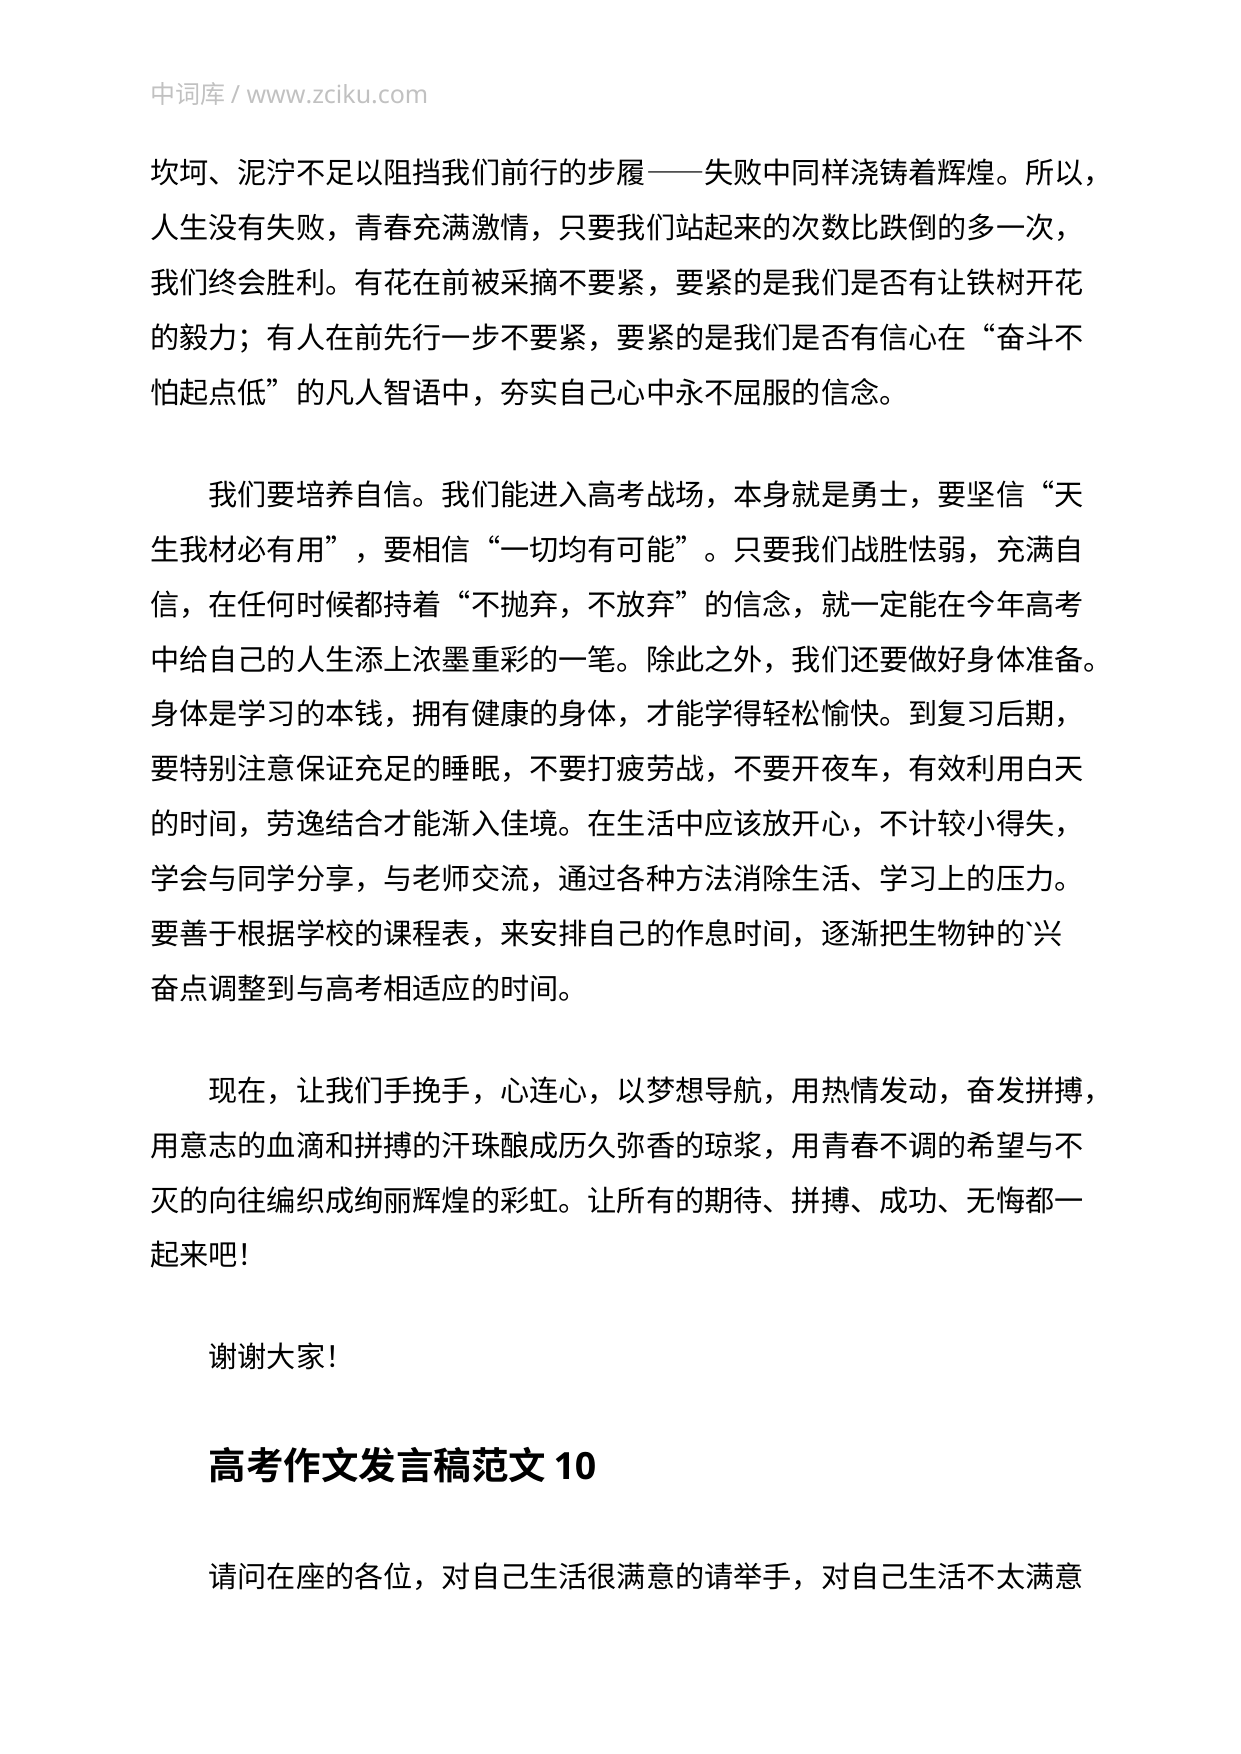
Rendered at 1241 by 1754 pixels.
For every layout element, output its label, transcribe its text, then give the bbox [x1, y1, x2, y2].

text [150, 1553, 1090, 1595]
text 高考作文发言稿范文10 [150, 1436, 1090, 1490]
text 现在，让我们手挽手，心连心，以梦想导航，用热情发动，奋发拼搏，用意志的血滴和拼搏的汗珠酿成历久弥香的琼浆，用青春不调的希望与不灭的向往编织成绚丽辉煌的彩虹。让所有的期待、拼搏、成功、无悔都一起来吧！ [150, 1067, 1090, 1274]
text 谢谢大家！ [150, 1334, 1090, 1376]
text 我们要培养自信。我们能进入高考战场，本身就是勇士，要坚信“天生我材必有用”，要相信“一切均有可能”。只要我们战胜怯弱，充满自信，在任何时候都持着“不抛弃，不放弃”的信念，就一定能在今年高考中给自己的人生添上浓墨重彩的一笔。除此之外，我们还要做好身体准备。身体是学习的本钱，拥有健康的身体，才能学得轻松愉快。到复习后期，要特别注意保证充足的睡眠，不要打疲劳战，不要开夜车，有效利用白天的时间，劳逸结合才能渐入佳境。在生活中应该放开心，不计较小得失，学会与同学分享，与老师交流，通过各种方法消除生活、学习上的压力。要善于根据学校的课程表，来安排自己的作息时间，逐渐把生物钟的`兴奋点调整到与高考相适应的时间。 [150, 471, 1090, 1008]
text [150, 150, 1090, 412]
